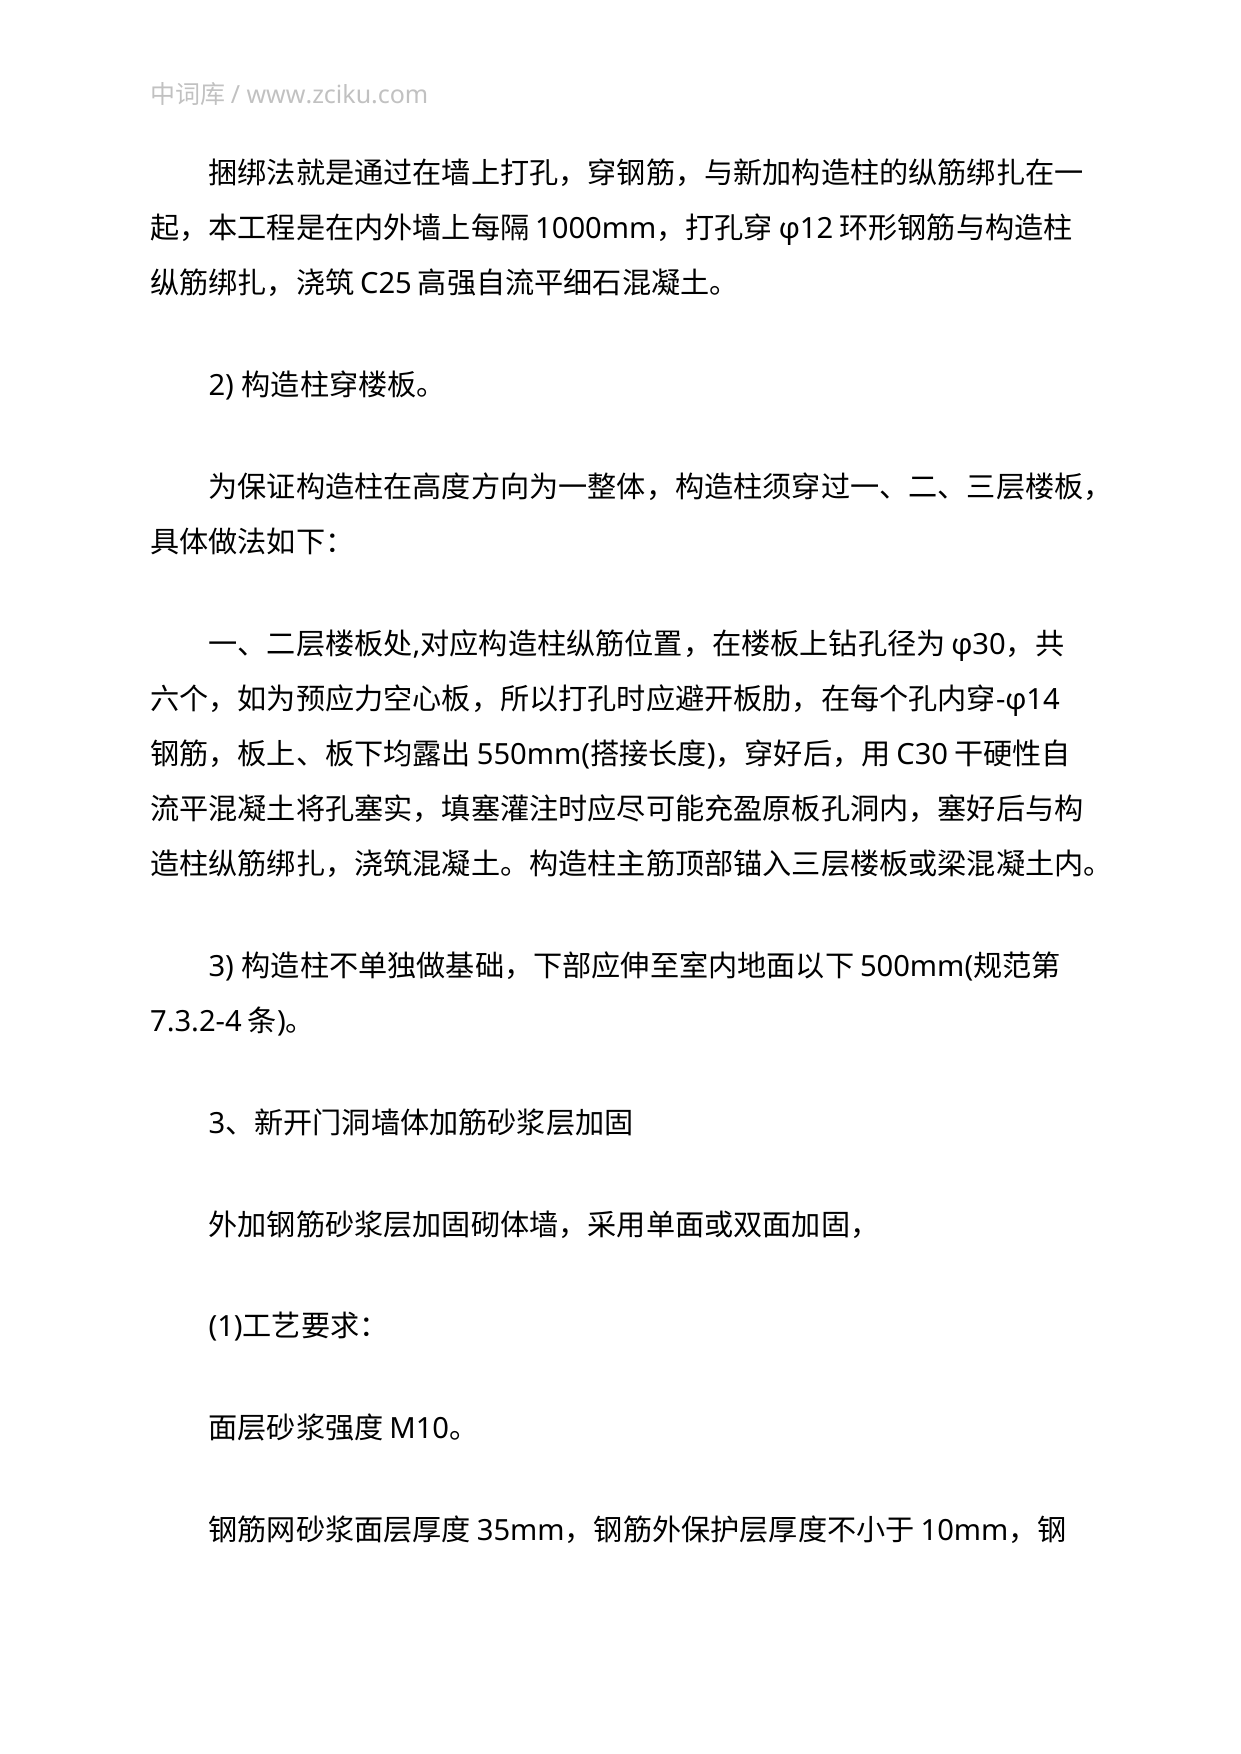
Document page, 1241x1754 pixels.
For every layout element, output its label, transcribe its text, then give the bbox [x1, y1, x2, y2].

text 捆绑法就是通过在墙上打孔，穿钢筋，与新加构造柱的纵筋绑扎在一起，本工程是在内外墙上每隔1000mm，打孔穿φ12环形钢筋与构造柱纵筋绑扎，浇筑C25高强自流平细石混凝土。 [150, 150, 1090, 302]
text 3) 构造柱不单独做基础，下部应伸至室内地面以下500mm(规范第7.3.2-4条)。 [150, 942, 1090, 1039]
text 一、二层楼板处,对应构造柱纵筋位置，在楼板上钻孔径为φ30，共六个，如为预应力空心板，所以打孔时应避开板肋，在每个孔内穿-φ14钢筋，板上、板下均露出550mm(搭接长度)，穿好后，用C30干硬性自流平混凝土将孔塞实，填塞灌注时应尽可能充盈原板孔洞内，塞好后与构造柱纵筋绑扎，浇筑混凝土。构造柱主筋顶部锚入三层楼板或梁混凝土内。 [150, 621, 1090, 883]
text 3、新开门洞墙体加筋砂浆层加固 [150, 1099, 1090, 1142]
text 为保证构造柱在高度方向为一整体，构造柱须穿过一、二、三层楼板，具体做法如下： [150, 464, 1090, 561]
text (1)工艺要求： [150, 1303, 1090, 1345]
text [150, 1507, 1090, 1549]
text 2) 构造柱穿楼板。 [150, 362, 1090, 404]
text 外加钢筋砂浆层加固砌体墙，采用单面或双面加固， [150, 1201, 1090, 1243]
text 面层砂浆强度M10。 [150, 1405, 1090, 1447]
